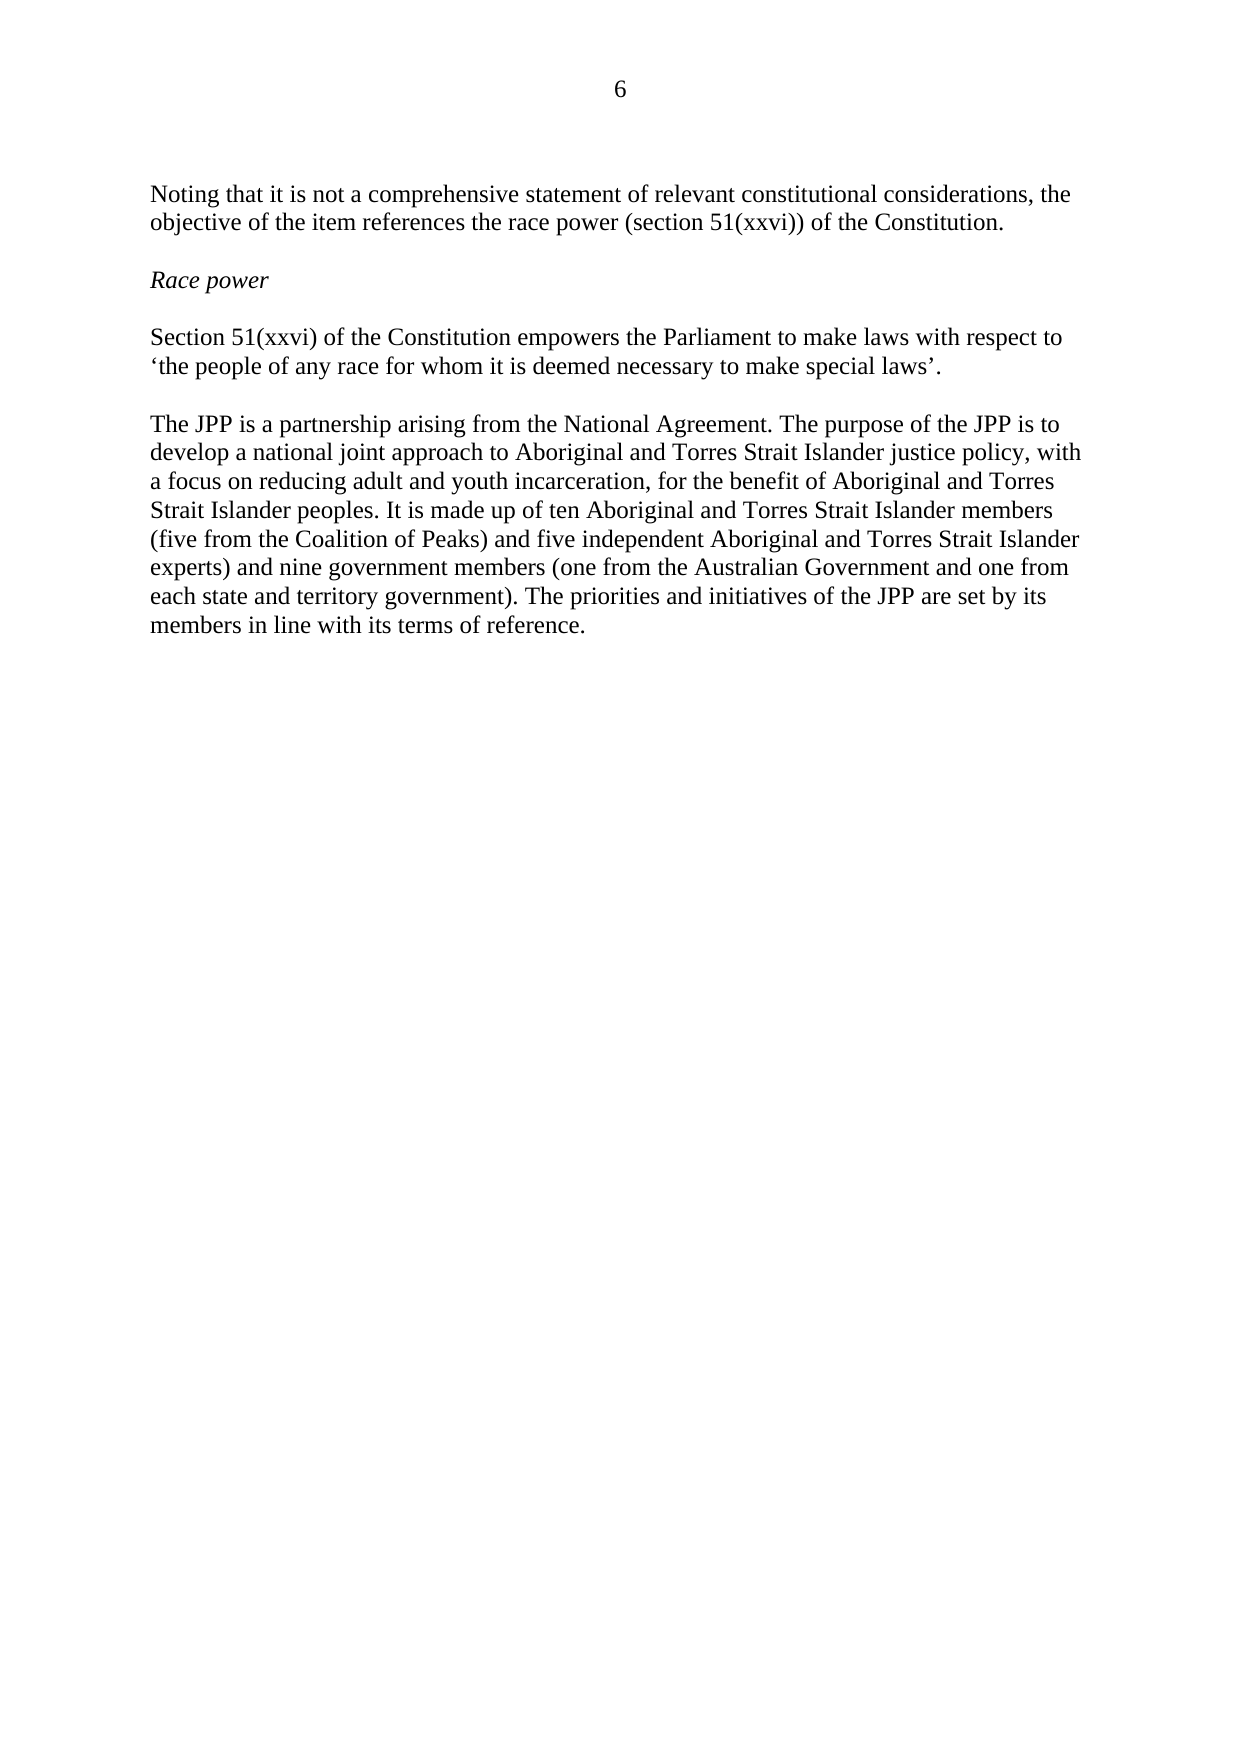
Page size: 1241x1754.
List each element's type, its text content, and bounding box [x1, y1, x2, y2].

text Race power [150, 265, 1090, 294]
text The JPP is a partnership arising from the National Agreement. The purpose of the JPP is to develop a national joint approach to Aboriginal and Torres Strait Islander justice policy, with a focus on reducing adult and youth incarceration, for the benefit of Aboriginal and Torres Strait Islander peoples. It is made up of ten Aboriginal and Torres Strait Islander members (five from the Coalition of Peaks) and five independent Aboriginal and Torres Strait Islander experts) and nine government members (one from the Australian Government and one from each state and territory government). The priorities and initiatives of the JPP are set by its members in line with its terms of reference. [150, 409, 1090, 639]
text Section 51(xxvi) of the Constitution empowers the Parliament to make laws with respect to ‘the people of any race for whom it is deemed necessary to make special laws’. [150, 322, 1090, 380]
text Noting that it is not a comprehensive statement of relevant constitutional considerations, the objective of the item references the race power (section 51(xxvi)) of the Constitution. [150, 179, 1090, 236]
